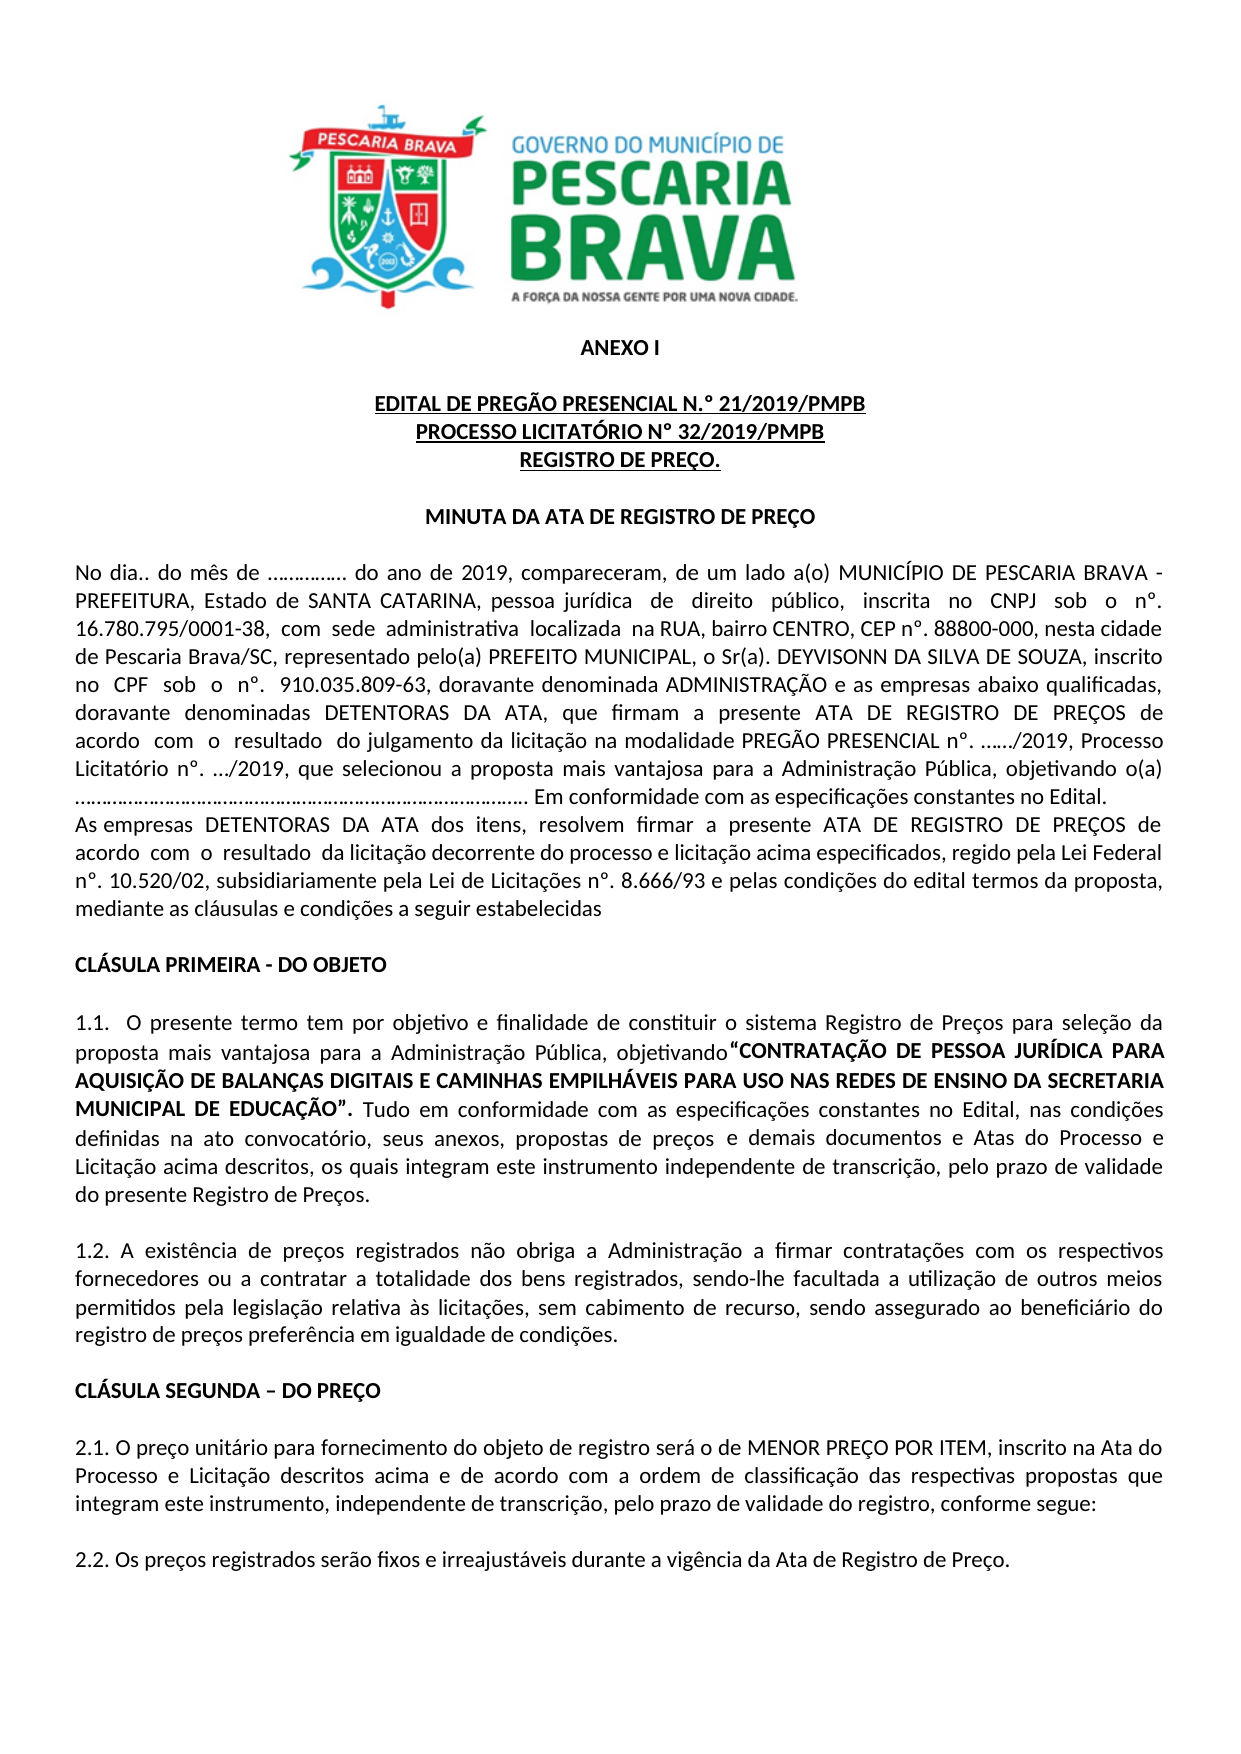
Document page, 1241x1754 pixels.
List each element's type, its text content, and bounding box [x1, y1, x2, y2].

text REGISTRO DE PREÇO. [75, 446, 1165, 473]
text No dia.. do mês de …………… do ano de 2019, compareceram, de um lado a(o) MUNICÍPIO DE PESCARIA BRAVA - PREFEITURA, Estado de SANTA CATARINA, pessoa jurídica de direito público, inscrita no CNPJ sob o nº. 16.780.795/0001-38, com sede administrativa localizada na RUA, bairro CENTRO, CEP nº. 88800-000, nesta cidade de Pescaria Brava/SC, representado pelo(a) PREFEITO MUNICIPAL, o Sr(a). DEYVISONN DA SILVA DE SOUZA, inscrito no CPF sob o nº. 910.035.809-63, doravante denominada ADMINISTRAÇÃO e as empresas abaixo qualificadas, doravante denominadas DETENTORAS DA ATA, que firmam a presente ATA DE REGISTRO DE PREÇOS de acordo com o resultado do julgamento da licitação na modalidade PREGÃO PRESENCIAL nº. ……/2019, Processo Licitatório nº. …/2019, que selecionou a proposta mais vantajosa para a Administração Pública, objetivando o(a) ………………………………………………………………………….. Em conformidade com as especificações constantes no Edital. [75, 558, 1165, 810]
text As empresas DETENTORAS DA ATA dos itens, resolvem firmar a presente ATA DE REGISTRO DE PREÇOS de acordo com o resultado da licitação decorrente do processo e licitação acima especificados, regido pela Lei Federal nº. 10.520/02, subsidiariamente pela Lei de Licitações nº. 8.666/93 e pelas condições do edital termos da proposta, mediante as cláusulas e condições a seguir estabelecidas [75, 810, 1165, 922]
text MINUTA DA ATA DE REGISTRO DE PREÇO [75, 502, 1165, 530]
text 2.2. Os preços registrados serão fixos e irreajustáveis durante a vigência da Ata de Registro de Preço. [75, 1545, 1165, 1573]
text ANEXO I [75, 333, 1165, 361]
text EDITAL DE PREGÃO PRESENCIAL N.º 21/2019/PMPB [75, 389, 1165, 417]
text 2.1. O preço unitário para fornecimento do objeto de registro será o de MENOR PREÇO POR ITEM, inscrito na Ata do Processo e Licitação descritos acima e de acordo com a ordem de classificação das respectivas propostas que integram este instrumento, independente de transcrição, pelo prazo de validade do registro, conforme segue: [75, 1433, 1165, 1517]
text 1.1. O presente termo tem por objetivo e finalidade de constituir o sistema Registro de Preços para seleção da proposta mais vantajosa para a Administração Pública, objetivando“CONTRATAÇÃO DE PESSOA JURÍDICA PARA AQUISIÇÃO DE BALANÇAS DIGITAIS E CAMINHAS EMPILHÁVEIS PARA USO NAS REDES DE ENSINO DA SECRETARIA MUNICIPAL DE EDUCAÇÃO”. Tudo em conformidade com as especificações constantes no Edital, nas condições definidas na ato convocatório, seus anexos, propostas de preços e demais documentos e Atas do Processo e Licitação acima descritos, os quais integram este instrumento independente de transcrição, pelo prazo de validade do presente Registro de Preços. [75, 1007, 1165, 1208]
text PROCESSO LICITATÓRIO Nº 32/2019/PMPB [75, 417, 1165, 445]
text CLÁSULA SEGUNDA – DO PREÇO [75, 1377, 1165, 1405]
text 1.2. A existência de preços registrados não obriga a Administração a firmar contratações com os respectivos fornecedores ou a contratar a totalidade dos bens registrados, sendo-lhe facultada a utilização de outros meios permitidos pela legislação relativa às licitações, sem cabimento de recurso, sendo assegurado ao beneficiário do registro de preços preferência em igualdade de condições. [75, 1237, 1165, 1349]
text CLÁSULA PRIMEIRA - DO OBJETO [75, 950, 1165, 978]
picture [0, 75, 1137, 333]
